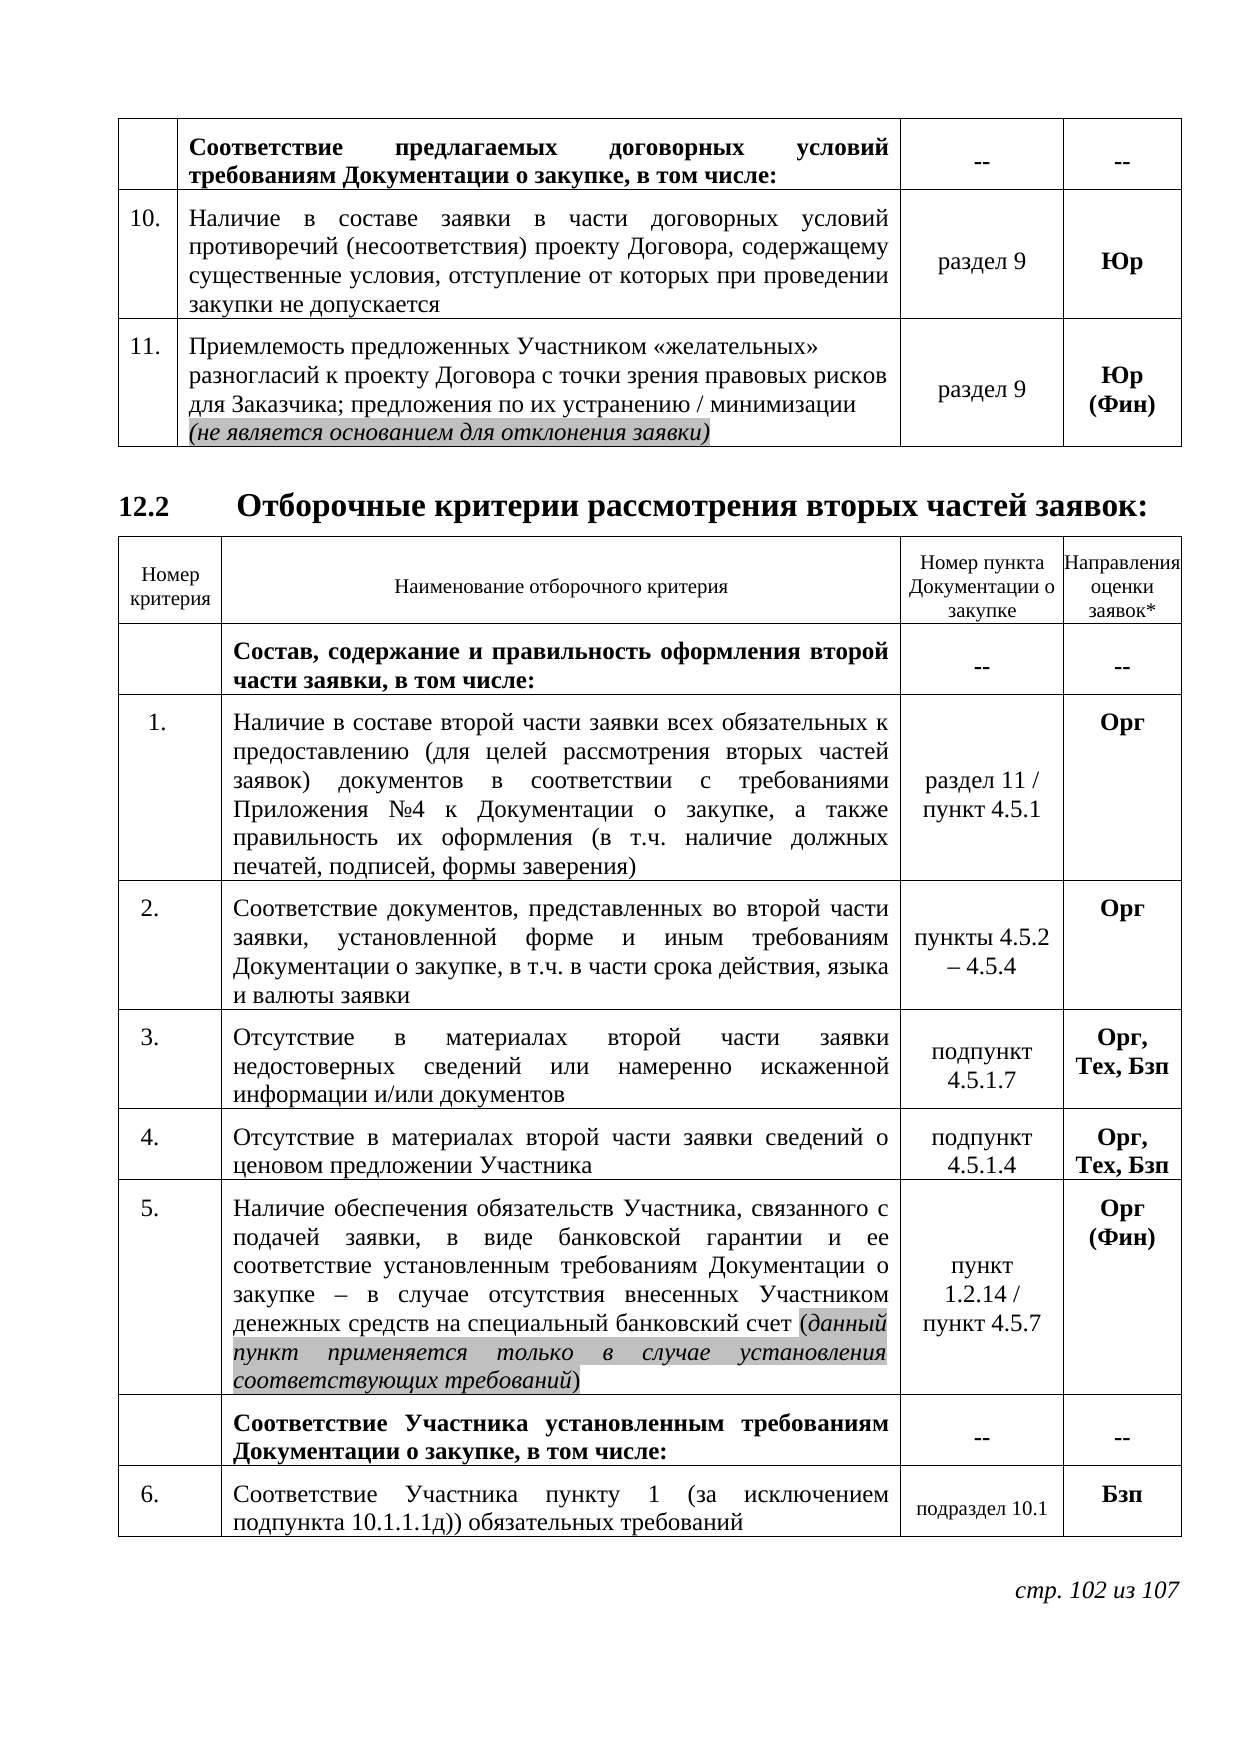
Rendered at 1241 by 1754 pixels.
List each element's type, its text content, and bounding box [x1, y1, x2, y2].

table_cell [119, 319, 177, 446]
table_cell пункт 1.2.14 / пункт 4.5.7 [901, 1180, 1063, 1394]
table_header Наименование отборочного критерия [222, 537, 900, 623]
table_cell -- [901, 624, 1063, 694]
table_cell Наличие обеспечения обязательств Участника, связанного с подачей заявки, в виде банковской гарантии и ее соответствие установленным требованиям Документации о закупке – в случае отсутствия внесенных Участником денежных средств на специальный банковский счет (данный пункт применяется только в случае установления соответствующих требований) [222, 1180, 900, 1394]
table_cell [119, 624, 221, 694]
table_header Номер пункта Документации о закупке [901, 537, 1063, 623]
table_cell Отсутствие в материалах второй части заявки сведений о ценовом предложении Участника [222, 1109, 900, 1179]
table_cell раздел 9 [901, 190, 1063, 318]
table_cell подраздел 10.1 [901, 1466, 1063, 1536]
table_cell Соответствие предлагаемых договорных условий требованиям Документации о закупке, в том числе: [178, 119, 900, 189]
table_header Номер критерия [119, 537, 221, 623]
table_cell раздел 9 [901, 319, 1063, 446]
table_cell [119, 1395, 221, 1465]
table_cell Юр [1064, 190, 1181, 318]
table_cell Орг, Тех, Бзп [1064, 1109, 1181, 1179]
table_cell Орг (Фин) [1064, 1180, 1181, 1394]
table_cell Орг, Тех, Бзп [1064, 1010, 1181, 1108]
table_cell [119, 1010, 221, 1108]
table_cell Наличие в составе заявки в части договорных условий противоречий (несоответствия) проекту Договора, содержащему существенные условия, отступление от которых при проведении закупки не допускается [178, 190, 900, 318]
table_cell [119, 190, 177, 318]
table_cell -- [901, 119, 1063, 189]
table_cell Приемлемость предложенных Участником «желательных» разногласий к проекту Договора с точки зрения правовых рисков для Заказчика; предложения по их устранению / минимизации (не является основанием для отклонения заявки) [178, 319, 900, 446]
table_header Направления оценки заявок* [1064, 537, 1181, 623]
table_cell -- [1064, 1395, 1181, 1465]
table_cell [119, 1466, 221, 1536]
table_cell Отсутствие в материалах второй части заявки недостоверных сведений или намеренно искаженной информации и/или документов [222, 1010, 900, 1108]
table_cell [119, 881, 221, 1008]
table_cell раздел 11 / пункт 4.5.1 [901, 695, 1063, 880]
table_cell [119, 1180, 221, 1394]
table_cell Соответствие документов, представленных во второй части заявки, установленной форме и иным требованиям Документации о закупке, в т.ч. в части срока действия, языка и валюты заявки [222, 881, 900, 1008]
table_cell подпункт 4.5.1.4 [901, 1109, 1063, 1179]
table_cell Бзп [1064, 1466, 1181, 1536]
table_cell Соответствие Участника пункту 1 (за исключением подпункта д)) обязательных требований [222, 1466, 900, 1536]
table_cell Соответствие Участника установленным требованиям Документации о закупке, в том числе: [222, 1395, 900, 1465]
table_cell [119, 695, 221, 880]
table_cell Орг [1064, 695, 1181, 880]
table_cell подпункт 4.5.1.7 [901, 1010, 1063, 1108]
table_cell Орг [1064, 881, 1181, 1008]
table_cell Состав, содержание и правильность оформления второй части заявки, в том числе: [222, 624, 900, 694]
table_cell Юр (Фин) [1064, 319, 1181, 446]
table_cell Наличие в составе второй части заявки всех обязательных к предоставлению (для целей рассмотрения вторых частей заявок) документов в соответствии с требованиями Приложения №4 к Документации о закупке, а также правильность их оформления (в т.ч. наличие должных печатей, подписей, формы заверения) [222, 695, 900, 880]
table_cell -- [901, 1395, 1063, 1465]
table_cell пункты 4.5.2 – 4.5.4 [901, 881, 1063, 1008]
table_cell [119, 1109, 221, 1179]
subtitle Отборочные критерии рассмотрения вторых частей заявок: [118, 485, 1181, 523]
table_cell -- [1064, 119, 1181, 189]
table_cell [119, 119, 177, 189]
table_cell -- [1064, 624, 1181, 694]
